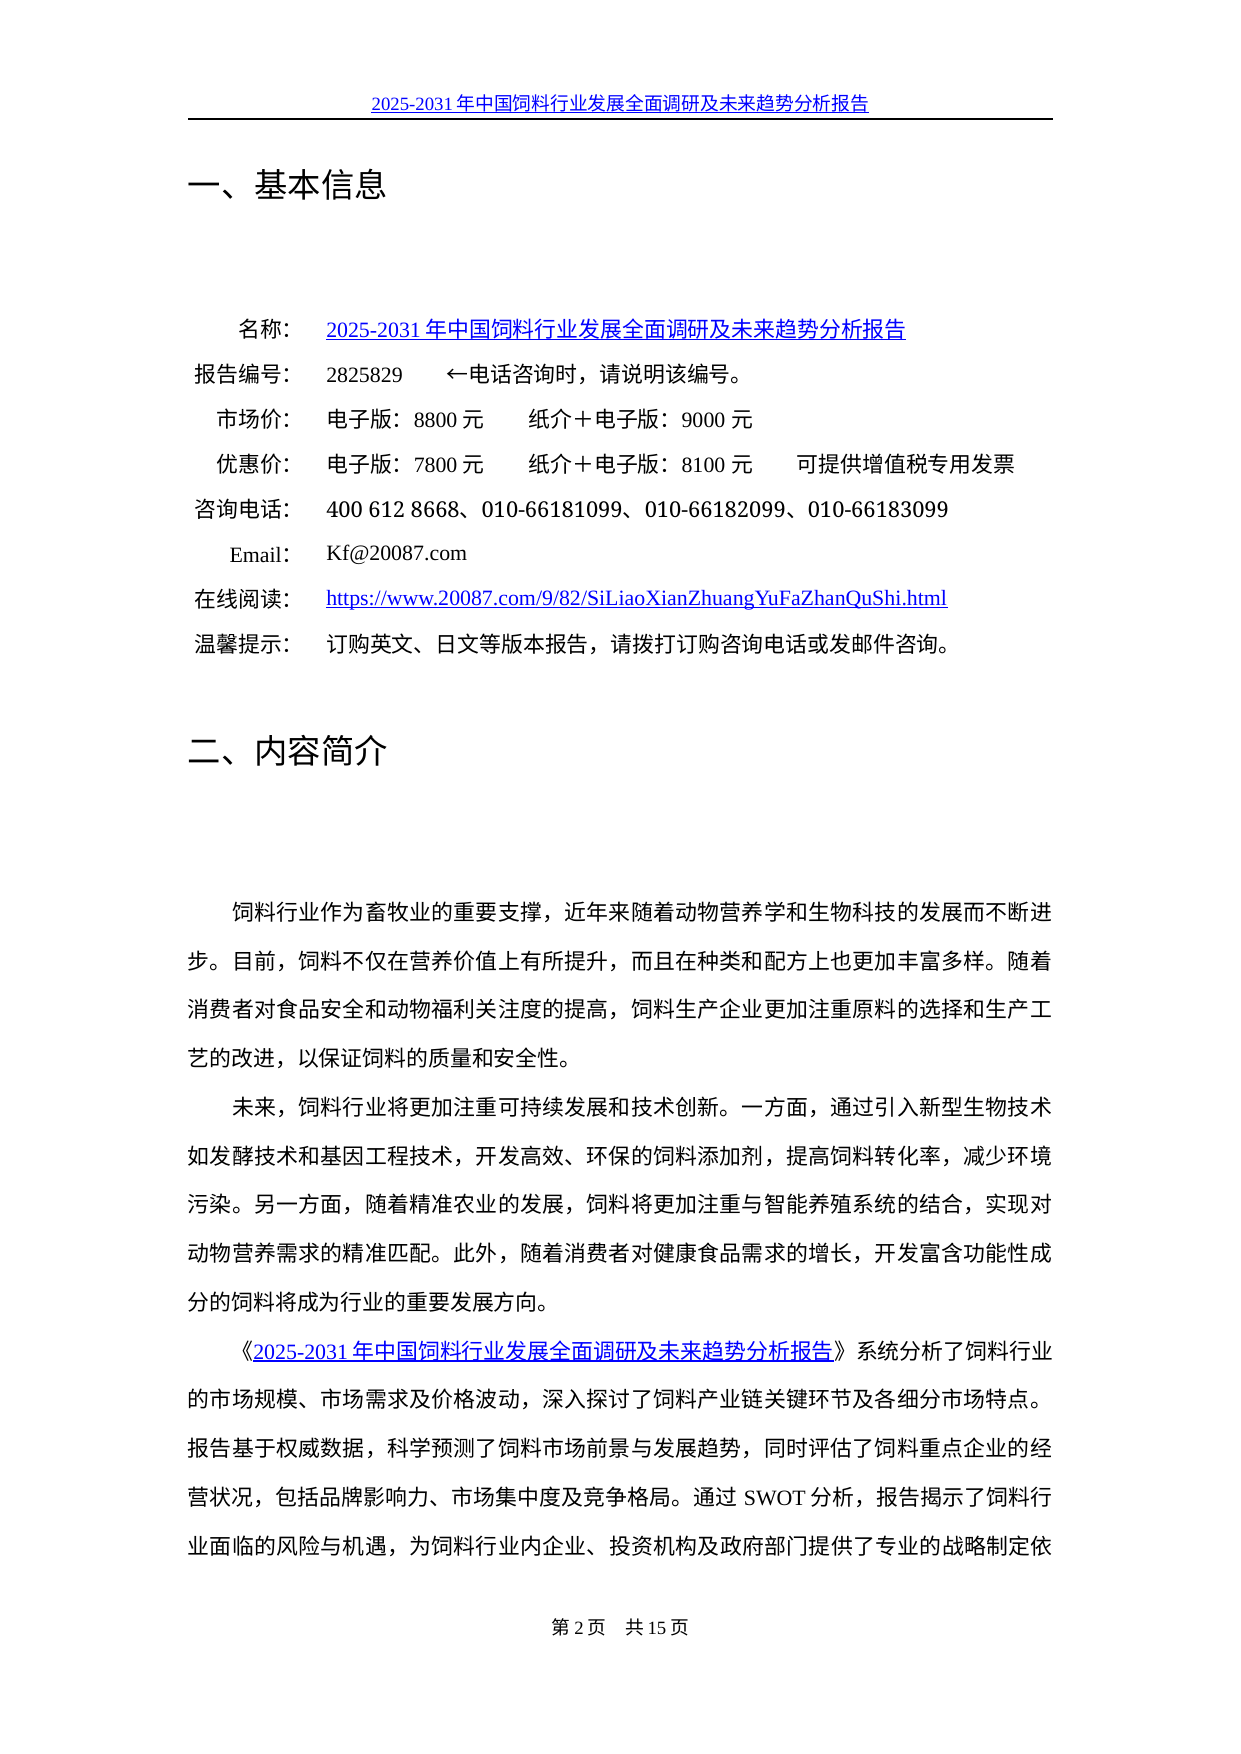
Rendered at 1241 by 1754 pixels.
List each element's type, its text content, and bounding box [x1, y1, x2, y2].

table_header 2025-2031年中国饲料行业发展全面调研及未来趋势分析报告 [315, 312, 1073, 357]
table_cell Email： [167, 537, 315, 582]
table_cell [315, 582, 1073, 627]
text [187, 894, 1053, 1561]
table_cell 报告编号： [167, 357, 315, 402]
table_cell 咨询电话： [167, 492, 315, 537]
table_cell 电子版：7800 元 纸介＋电子版：8100 元 可提供增值税专用发票 [315, 447, 1073, 492]
title 二、内容简介 [187, 717, 1053, 782]
table_cell 优惠价： [167, 447, 315, 492]
table_cell 电子版：8800 元 纸介＋电子版：9000 元 [315, 402, 1073, 447]
title 一、基本信息 [187, 150, 1053, 215]
table_cell 在线阅读： [167, 582, 315, 627]
table_header 名称： [167, 312, 315, 357]
table_cell 订购英文、日文等版本报告，请拨打订购咨询电话或发邮件咨询。 [315, 627, 1073, 672]
table_cell Kf@20087.com [315, 537, 1073, 582]
table_cell 2825829 ←电话咨询时，请说明该编号。 [315, 357, 1073, 402]
table_cell 400 612 8668、010-66181099、010-66182099、010-66183099 [315, 492, 1073, 537]
table_cell 温馨提示： [167, 627, 315, 672]
table_cell 市场价： [167, 402, 315, 447]
